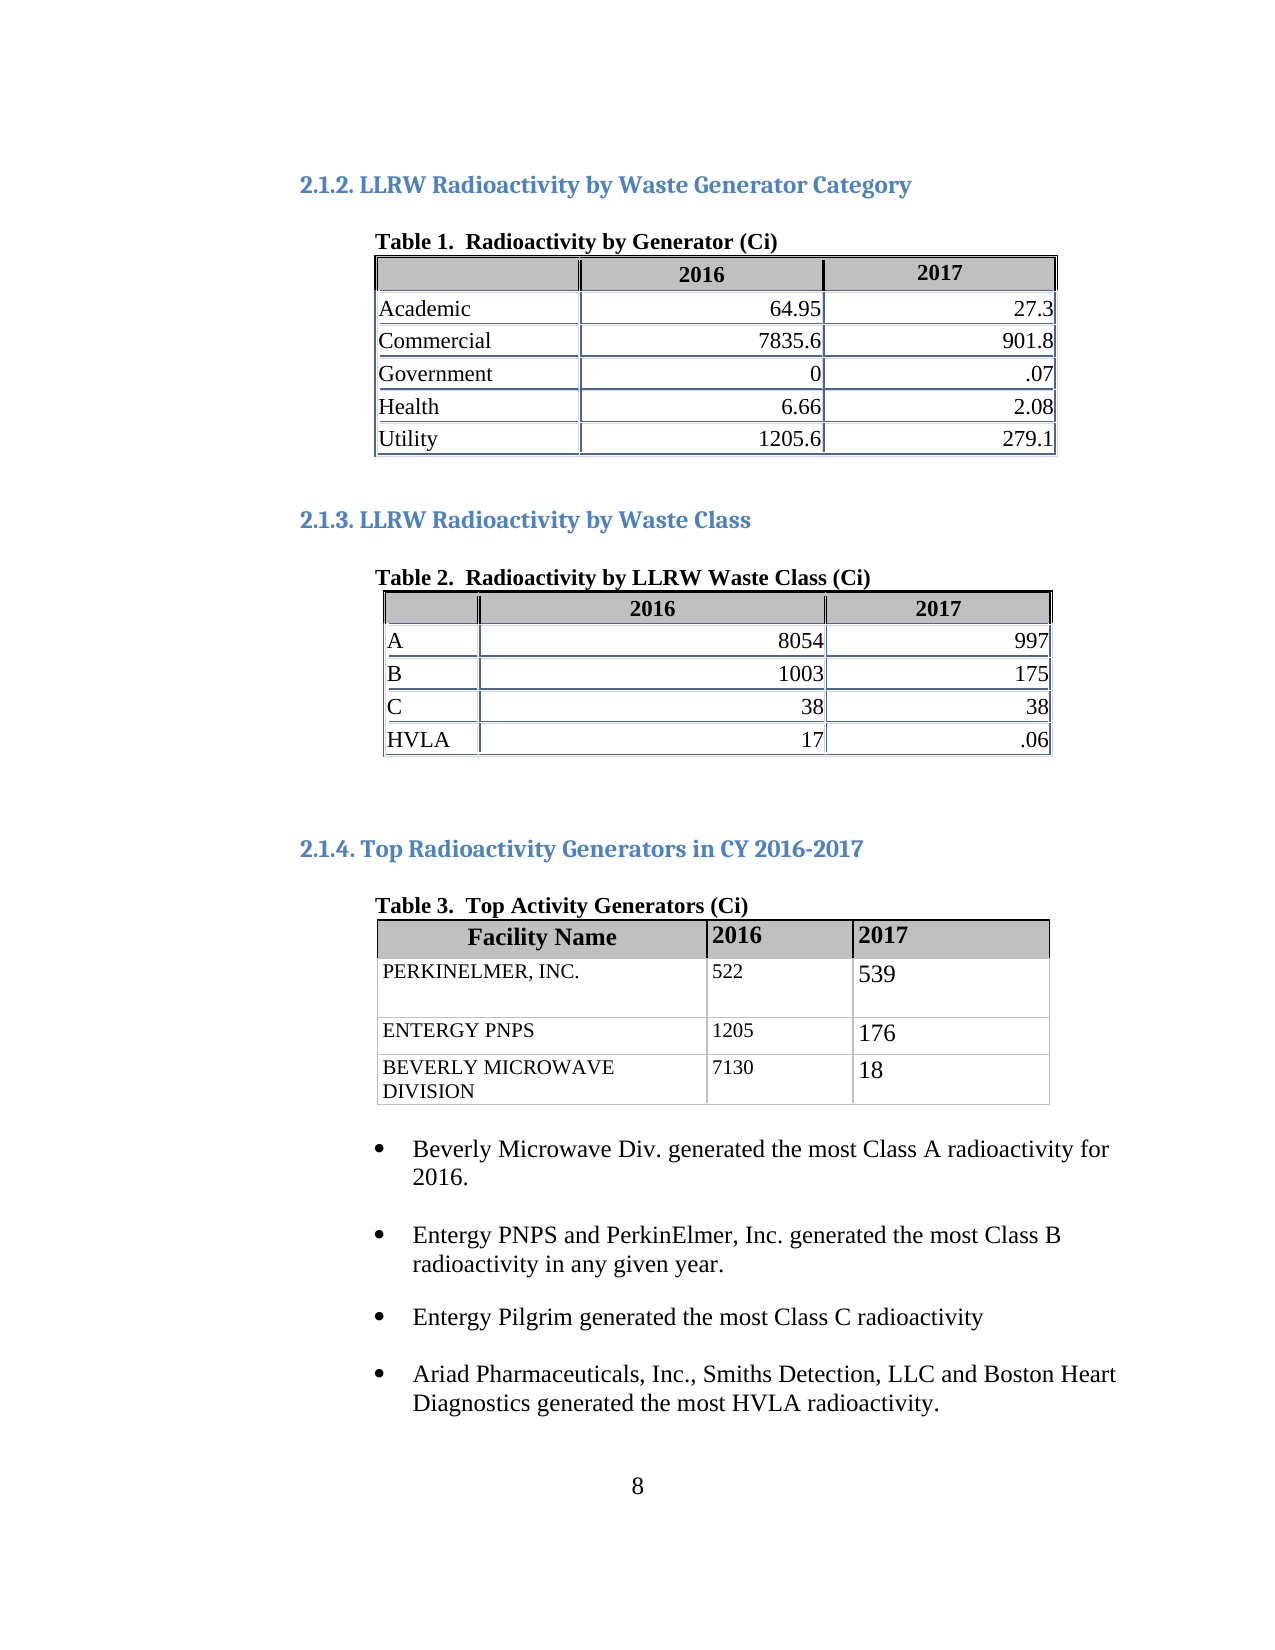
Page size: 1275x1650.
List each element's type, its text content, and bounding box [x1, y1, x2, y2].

table_header 2016 [479, 593, 826, 623]
table_cell 18 [854, 1055, 1049, 1103]
table_header 2017 [823, 258, 1054, 290]
table_header [376, 256, 580, 290]
table_cell Commercial [378, 323, 578, 355]
table_cell Utility [376, 421, 580, 453]
table_cell 64.95 [582, 293, 822, 322]
table_cell BEVERLY MICROWAVE DIVISION [378, 1055, 706, 1103]
table_header [386, 592, 479, 623]
list Ariad Pharmaceuticals, Inc., Smiths Detection, LLC and Boston Heart Diagnostics generated the most HVLA radioactivity. [375, 1359, 1125, 1417]
table_cell 522 [708, 959, 852, 1017]
table_cell .07 [825, 355, 1055, 388]
table_cell A [384, 623, 479, 655]
subtitle 2.1.2. LLRW Radioactivity by Waste Generator Category [225, 171, 1125, 199]
table_cell .06 [826, 721, 1051, 753]
table_header 2016 [580, 258, 823, 290]
table_cell 1205.6 [580, 424, 823, 453]
table_cell 2.08 [825, 388, 1056, 421]
table_cell 6.66 [582, 391, 822, 421]
table_cell C [386, 688, 477, 721]
table_cell PERKINELMER, INC. [378, 959, 706, 1017]
table_cell Academic [376, 290, 580, 322]
text Table 1. Radioactivity by Generator (Ci) [150, 228, 1125, 255]
table_cell 7130 [708, 1055, 852, 1103]
table_cell 997 [826, 623, 1051, 655]
table_header 2017 [854, 921, 1049, 958]
list Entergy PNPS and PerkinElmer, Inc. generated the most Class B radioactivity in any given year. [375, 1220, 1125, 1277]
table_cell B [386, 655, 477, 688]
list Entergy Pilgrim generated the most Class C radioactivity [375, 1302, 1125, 1330]
subtitle 2.1.4. Top Radioactivity Generators in CY 2016-2017 [225, 835, 1125, 864]
table_cell 17 [479, 724, 826, 753]
table_cell 7835.6 [582, 326, 822, 355]
table_cell HVLA [384, 721, 479, 753]
table_cell 901.8 [825, 323, 1055, 355]
text Table 2. Radioactivity by LLRW Waste Class (Ci) [150, 564, 1125, 590]
table_header 2017 [826, 593, 1049, 623]
table_header Facility Name [378, 921, 706, 958]
table_cell 539 [854, 959, 1049, 1017]
table_cell 0 [582, 359, 822, 388]
table_cell 279.1 [823, 421, 1056, 453]
list Beverly Microwave Div. generated the most Class A radioactivity for 2016. [375, 1134, 1125, 1191]
table_cell 27.3 [823, 290, 1056, 322]
table_header 2016 [708, 921, 852, 958]
text Table 3. Top Activity Generators (Ci) [150, 893, 1125, 919]
table_cell 175 [827, 655, 1050, 688]
table_cell 38 [481, 692, 824, 721]
table_cell 176 [854, 1018, 1049, 1054]
table_cell ENTERGY PNPS [378, 1018, 706, 1054]
table_cell 1205 [708, 1018, 852, 1054]
table_cell Health [376, 388, 578, 421]
subtitle 2.1.3. LLRW Radioactivity by Waste Class [150, 506, 1125, 535]
table_cell 38 [827, 688, 1050, 721]
table_cell 8054 [481, 626, 824, 655]
table_cell Government [378, 355, 578, 388]
table_cell 1003 [481, 659, 824, 688]
